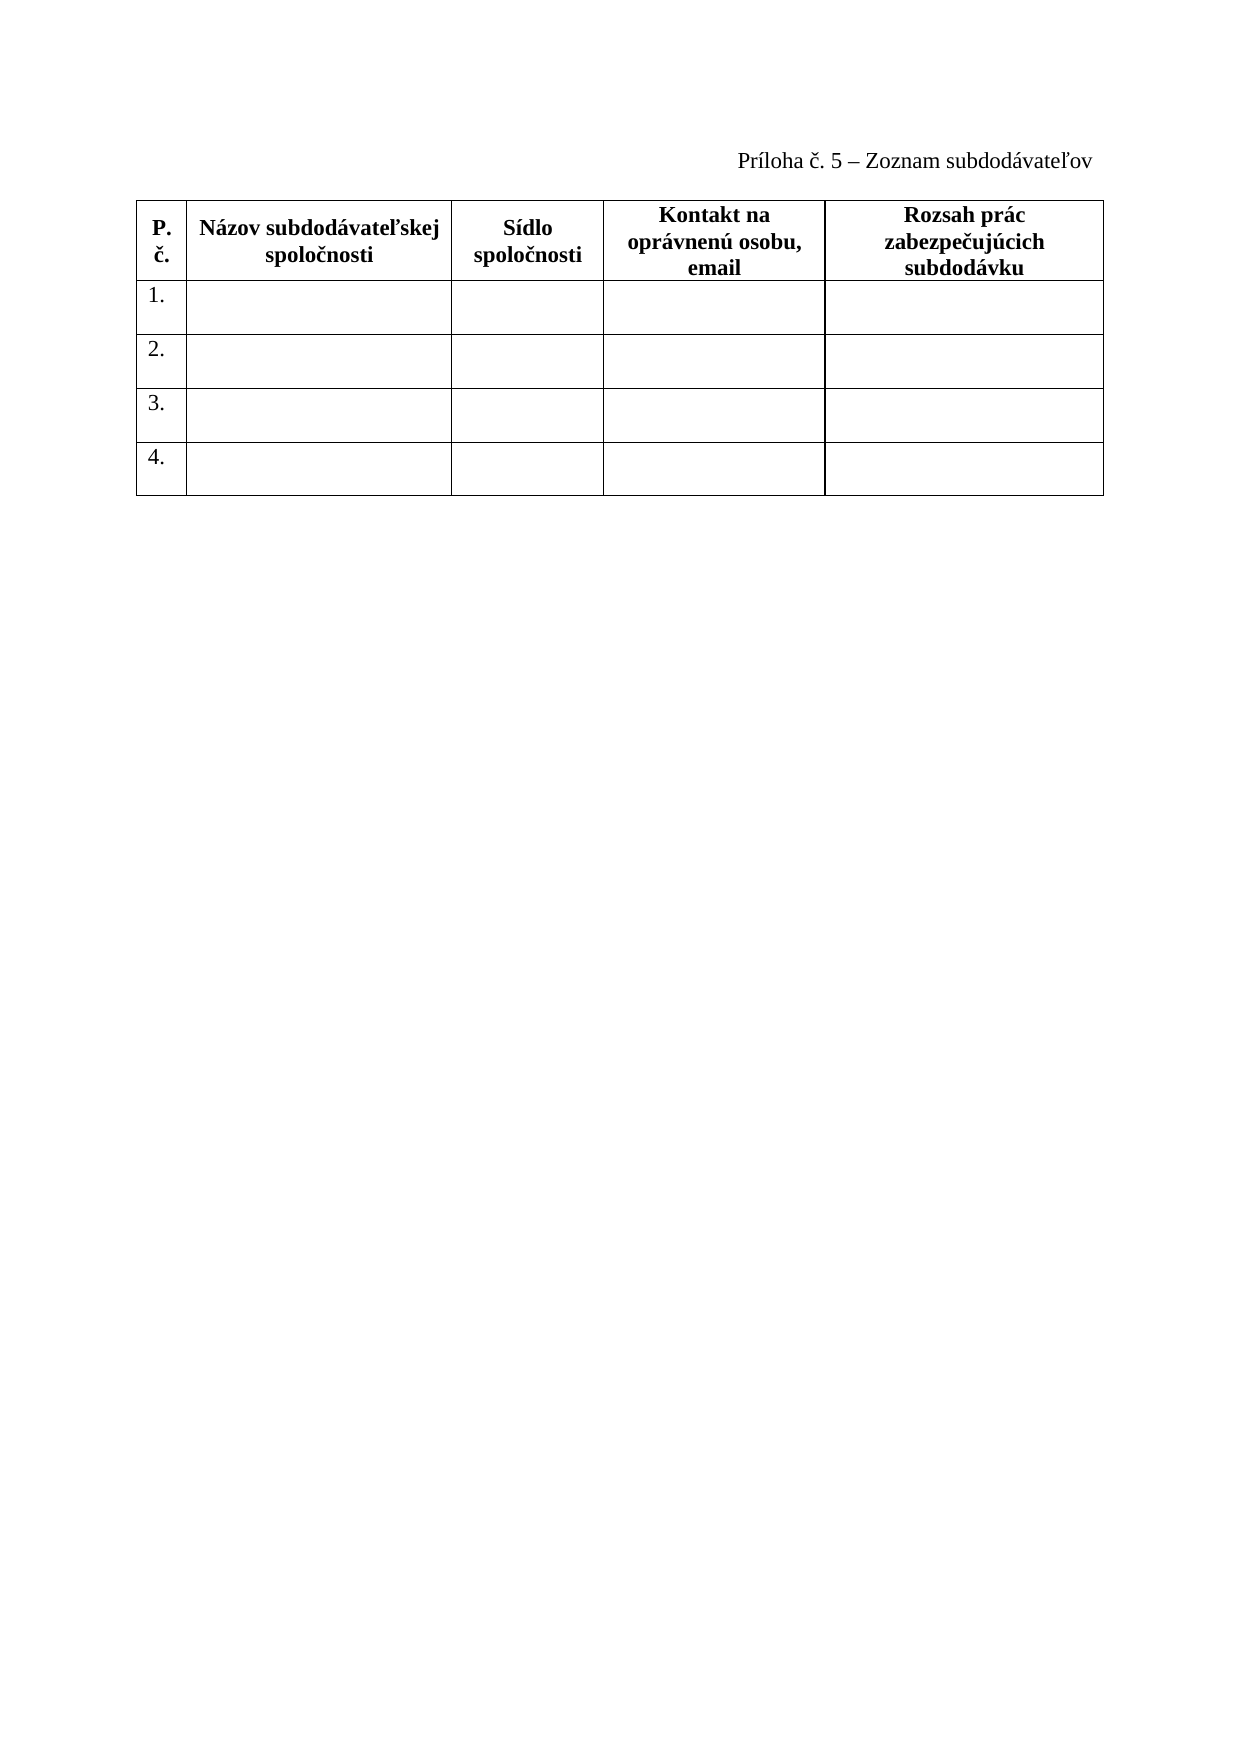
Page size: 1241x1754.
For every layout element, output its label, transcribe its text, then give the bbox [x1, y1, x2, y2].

table_cell [826, 389, 1103, 442]
table_cell [604, 443, 824, 495]
table_cell [187, 389, 451, 442]
table_header Sídlo spoločnosti [452, 201, 603, 280]
table_cell [826, 443, 1103, 495]
table_cell 4. [137, 443, 186, 495]
table_cell [452, 335, 603, 388]
text Príloha č. 5 – Zoznam subdodávateľov [148, 148, 1093, 174]
table_cell [187, 335, 451, 388]
table_cell 2. [137, 335, 186, 388]
table_cell [826, 281, 1103, 334]
table_cell [452, 389, 603, 442]
table_header P. č. [137, 201, 186, 280]
table_header Názov subdodávateľskej spoločnosti [187, 201, 451, 280]
table_header Rozsah prác zabezpečujúcich subdodávku [826, 201, 1103, 280]
table_cell [604, 389, 824, 442]
table_cell [452, 443, 603, 495]
table_header Kontakt na oprávnenú osobu, email [604, 201, 824, 280]
table_cell [187, 281, 451, 334]
table_cell [187, 443, 451, 495]
table_cell 3. [137, 389, 186, 442]
table_cell [826, 335, 1103, 388]
table_cell [452, 281, 603, 334]
table_cell [604, 281, 824, 334]
table_cell [604, 335, 824, 388]
table_cell 1. [137, 281, 186, 334]
